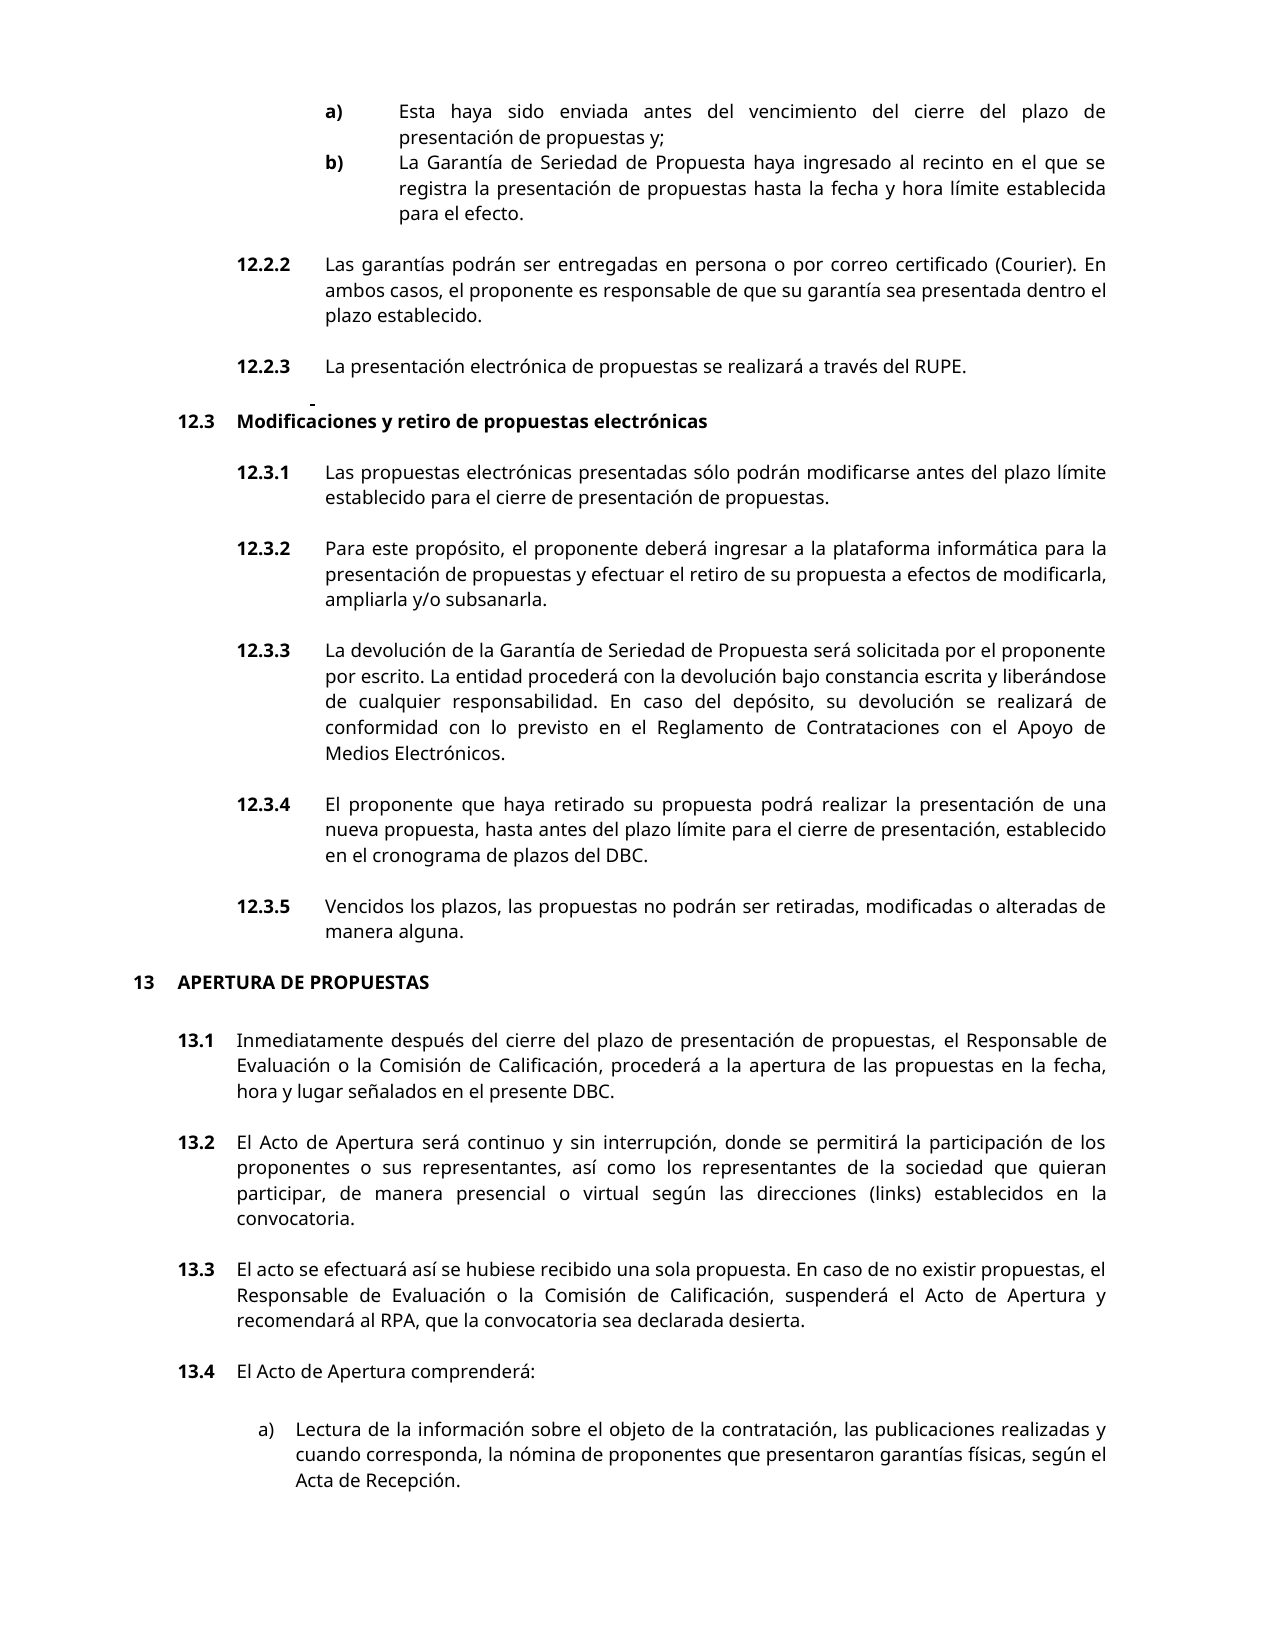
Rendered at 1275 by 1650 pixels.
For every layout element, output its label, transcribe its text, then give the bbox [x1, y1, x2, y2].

title APERTURA DE PROPUESTAS [133, 969, 1107, 995]
list Vencidos los plazos, las propuestas no podrán ser retiradas, modificadas o alteradas de manera alguna. [236, 893, 1107, 944]
list Lectura de la información sobre el objeto de la contratación, las publicaciones realizadas y cuando corresponda, la nómina de proponentes que presentaron garantías físicas, según el Acta de Recepción. [258, 1416, 1107, 1492]
list La Garantía de Seriedad de Propuesta haya ingresado al recinto en el que se registra la presentación de propuestas hasta la fecha y hora límite establecida para el efecto. [325, 150, 1107, 226]
list Inmediatamente después del cierre del plazo de presentación de propuestas, el Responsable de Evaluación o la Comisión de Calificación, procederá a la apertura de las propuestas en la fecha, hora y lugar señalados en el presente DBC. [177, 1027, 1107, 1103]
list Las propuestas electrónicas presentadas sólo podrán modificarse antes del plazo límite establecido para el cierre de presentación de propuestas. [236, 459, 1107, 510]
list La presentación electrónica de propuestas se realizará a través del RUPE. [236, 354, 1107, 379]
list El acto se efectuará así se hubiese recibido una sola propuesta. En caso de no existir propuestas, el Responsable de Evaluación o la Comisión de Calificación, suspenderá el Acto de Apertura y recomendará al RPA, que la convocatoria sea declarada desierta. [177, 1257, 1107, 1333]
list Esta haya sido enviada antes del vencimiento del cierre del plazo de presentación de propuestas y; [325, 99, 1107, 150]
list Modificaciones y retiro de propuestas electrónicas [177, 408, 1107, 434]
list Las garantías podrán ser entregadas en persona o por correo certificado (Courier). En ambos casos, el proponente es responsable de que su garantía sea presentada dentro el plazo establecido. [236, 252, 1107, 328]
list La devolución de la Garantía de Seriedad de Propuesta será solicitada por el proponente por escrito. La entidad procederá con la devolución bajo constancia escrita y liberándose de cualquier responsabilidad. En caso del depósito, su devolución se realizará de conformidad con lo previsto en el Reglamento de Contrataciones con el Apoyo de Medios Electrónicos. [236, 638, 1107, 765]
list El proponente que haya retirado su propuesta podrá realizar la presentación de una nueva propuesta, hasta antes del plazo límite para el cierre de presentación, establecido en el cronograma de plazos del DBC. [236, 791, 1107, 867]
list El Acto de Apertura será continuo y sin interrupción, donde se permitirá la participación de los proponentes o sus representantes, así como los representantes de la sociedad que quieran participar, de manera presencial o virtual según las direcciones (links) establecidos en la convocatoria. [177, 1129, 1107, 1231]
list Para este propósito, el proponente deberá ingresar a la plataforma informática para la presentación de propuestas y efectuar el retiro de su propuesta a efectos de modificarla, ampliarla y/o subsanarla. [236, 536, 1107, 612]
list El Acto de Apertura comprenderá: [177, 1359, 1107, 1384]
